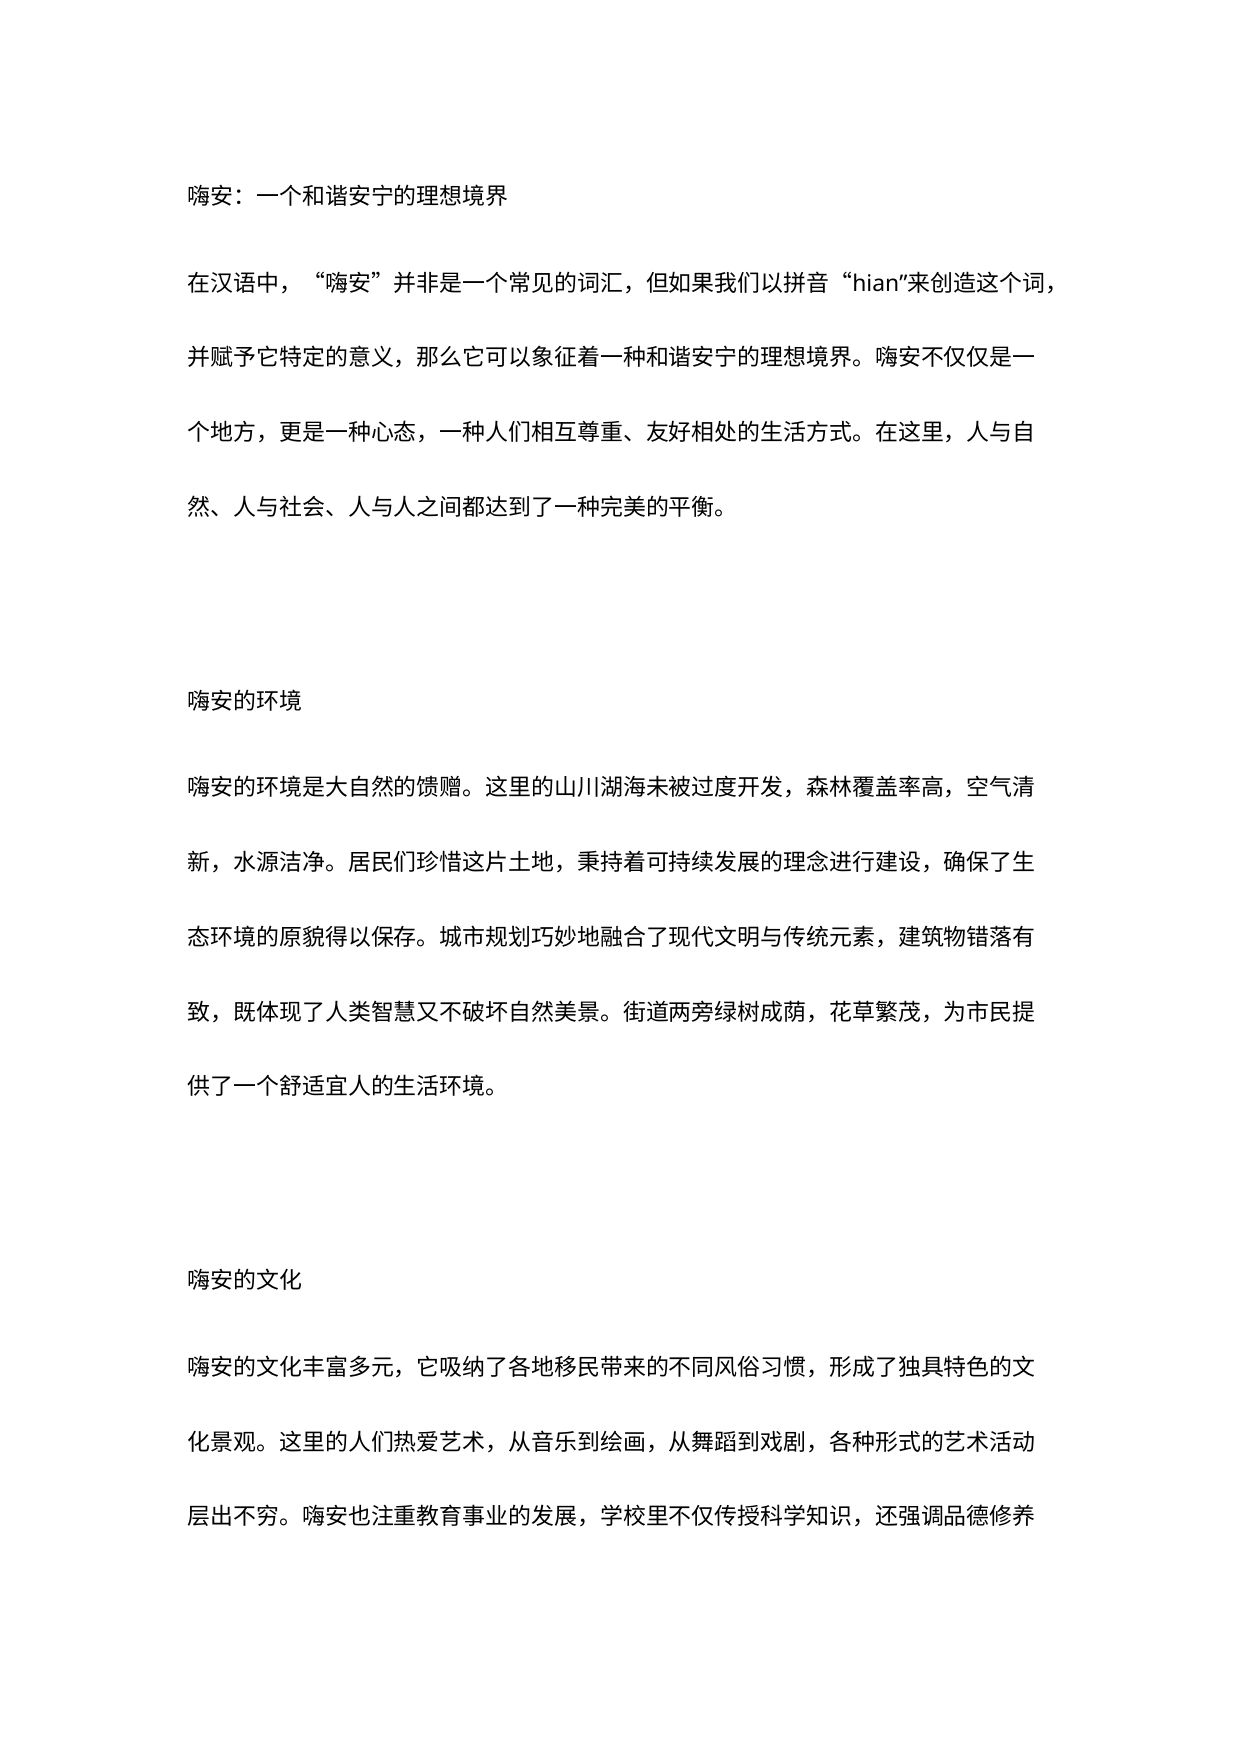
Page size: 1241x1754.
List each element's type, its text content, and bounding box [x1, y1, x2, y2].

text 在汉语中，“嗨安”并非是一个常见的词汇，但如果我们以拼音“hian”来创造这个词，并赋予它特定的意义，那么它可以象征着一种和谐安宁的理想境界。嗨安不仅仅是一个地方，更是一种心态，一种人们相互尊重、友好相处的生活方式。在这里，人与自然、人与社会、人与人之间都达到了一种完美的平衡。 [187, 248, 1053, 538]
text 嗨安的文化 [187, 1246, 1053, 1311]
text 嗨安：一个和谐安宁的理想境界 [187, 162, 1053, 227]
text 嗨安的环境 [187, 667, 1053, 732]
text 嗨安的环境是大自然的馈赠。这里的山川湖海未被过度开发，森林覆盖率高，空气清新，水源洁净。居民们珍惜这片土地，秉持着可持续发展的理念进行建设，确保了生态环境的原貌得以保存。城市规划巧妙地融合了现代文明与传统元素，建筑物错落有致，既体现了人类智慧又不破坏自然美景。街道两旁绿树成荫，花草繁茂，为市民提供了一个舒适宜人的生活环境。 [187, 753, 1053, 1117]
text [187, 1333, 1053, 1547]
